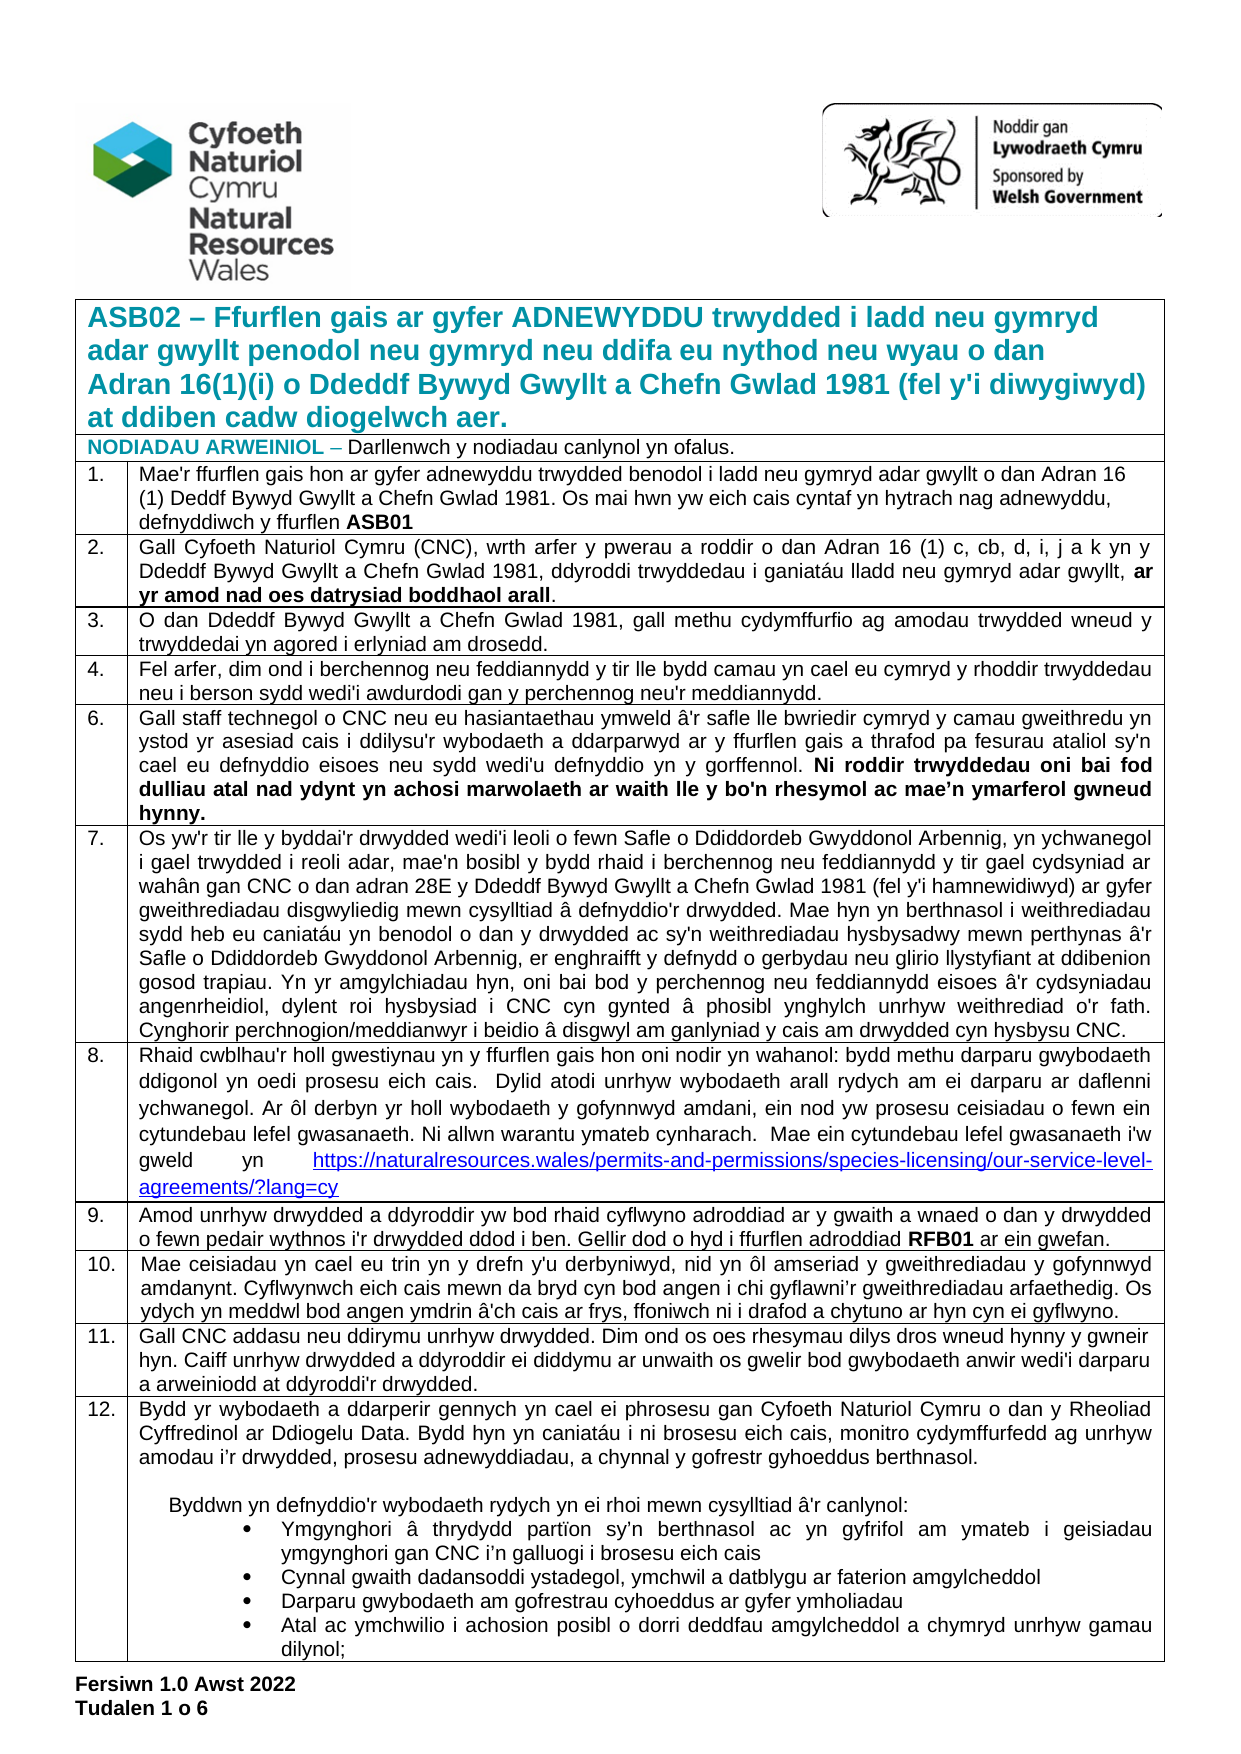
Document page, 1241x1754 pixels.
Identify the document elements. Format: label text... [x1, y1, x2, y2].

table_cell 11. [76, 1324, 127, 1396]
table_cell Gall Cyfoeth Naturiol Cymru (CNC), wrth arfer y pwerau a roddir o dan Adran 16 (1) c, cb, d, i, j a k yn y Ddeddf Bywyd Gwyllt a Chefn Gwlad 1981, ddyroddi trwyddedau i ganiatáu lladd neu gymryd adar gwyllt, ar yr amod nad oes datrysiad boddhaol arall. [128, 535, 1164, 606]
table_cell Gall CNC addasu neu ddirymu unrhyw drwydded. Dim ond os oes rhesymau dilys dros wneud hynny y gwneir hyn. Caiff unrhyw drwydded a ddyroddir ei diddymu ar unwaith os gwelir bod gwybodaeth anwir wedi'i darparu a arweiniodd at ddyroddi'r drwydded. [128, 1324, 1164, 1396]
table_cell 2. [76, 535, 127, 606]
table_cell 4. [76, 656, 127, 704]
table_cell 6. [76, 705, 127, 825]
picture [75, 103, 352, 299]
table_cell 1. [76, 462, 127, 533]
table_cell 10. [76, 1251, 127, 1323]
picture [821, 103, 1162, 216]
table_cell 9. [76, 1203, 127, 1250]
table_header ASB02 – Ffurflen gais ar gyfer ADNEWYDDU trwydded i ladd neu gymryd adar gwyllt penodol neu gymryd neu ddifa eu nythod neu wyau o dan Adran 16(1)(i) o Ddeddf Bywyd Gwyllt a Chefn Gwlad 1981 (fel y'i diwygiwyd) at ddiben cadw diogelwch aer. [76, 300, 1164, 434]
table_cell Fel arfer, dim ond i berchennog neu feddiannydd y tir lle bydd camau yn cael eu cymryd y rhoddir trwyddedau neu i berson sydd wedi'i awdurdodi gan y perchennog neu'r meddiannydd. [128, 656, 1164, 704]
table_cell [128, 1397, 1164, 1661]
table_cell Gall staff technegol o CNC neu eu hasiantaethau ymweld â'r safle lle bwriedir cymryd y camau gweithredu yn ystod yr asesiad cais i ddilysu'r wybodaeth a ddarparwyd ar y ffurflen gais a thrafod pa fesurau ataliol sy'n cael eu defnyddio eisoes neu sydd wedi'u defnyddio yn y gorffennol. Ni roddir trwyddedau oni bai fod dulliau atal nad ydynt yn achosi marwolaeth ar waith lle y bo'n rhesymol ac mae’n ymarferol gwneud hynny. [128, 705, 1164, 825]
table_cell Amod unrhyw drwydded a ddyroddir yw bod rhaid cyflwyno adroddiad ar y gwaith a wnaed o dan y drwydded o fewn pedair wythnos i'r drwydded ddod i ben. Gellir dod o hyd i ffurflen adroddiad RFB01 ar ein gwefan. [128, 1203, 1164, 1250]
table_cell Os yw'r tir lle y byddai'r drwydded wedi'i leoli o fewn Safle o Ddiddordeb Gwyddonol Arbennig, yn ychwanegol i gael trwydded i reoli adar, mae'n bosibl y bydd rhaid i berchennog neu feddiannydd y tir gael cydsyniad ar wahân gan CNC o dan adran 28E y Ddeddf Bywyd Gwyllt a Chefn Gwlad 1981 (fel y'i hamnewidiwyd) ar gyfer gweithrediadau disgwyliedig mewn cysylltiad â defnyddio'r drwydded. Mae hyn yn berthnasol i weithrediadau sydd heb eu caniatáu yn benodol o dan y drwydded ac sy'n weithrediadau hysbysadwy mewn perthynas â'r Safle o Ddiddordeb Gwyddonol Arbennig, er enghraifft y defnydd o gerbydau neu glirio llystyfiant at ddibenion gosod trapiau. Yn yr amgylchiadau hyn, oni bai bod y perchennog neu feddiannydd eisoes â'r cydsyniadau angenrheidiol, dylent roi hysbysiad i CNC cyn gynted â phosibl ynghylch unrhyw weithrediad o'r fath. Cynghorir perchnogion/meddianwyr i beidio â disgwyl am ganlyniad y cais am drwydded cyn hysbysu CNC. [128, 826, 1164, 1042]
table_cell NODIADAU ARWEINIOL – Darllenwch y nodiadau canlynol yn ofalus. [76, 435, 1164, 461]
table_cell Mae ceisiadau yn cael eu trin yn y drefn y'u derbyniwyd, nid yn ôl amseriad y gweithrediadau y gofynnwyd amdanynt. Cyflwynwch eich cais mewn da bryd cyn bod angen i chi gyflawni’r gweithrediadau arfaethedig. Os ydych yn meddwl bod angen ymdrin â'ch cais ar frys, ffoniwch ni i drafod a chytuno ar hyn cyn ei gyflwyno. [128, 1251, 1164, 1323]
table_cell Mae'r ffurflen gais hon ar gyfer adnewyddu trwydded benodol i ladd neu gymryd adar gwyllt o dan Adran 16 (1) Deddf Bywyd Gwyllt a Chefn Gwlad 1981. Os mai hwn yw eich cais cyntaf yn hytrach nag adnewyddu, defnyddiwch y ffurflen ASB01 [128, 462, 1164, 533]
table_cell 3. [76, 608, 127, 655]
table_cell Rhaid cwblhau'r holl gwestiynau yn y ffurflen gais hon oni nodir yn wahanol: bydd methu darparu gwybodaeth ddigonol yn oedi prosesu eich cais. Dylid atodi unrhyw wybodaeth arall rydych am ei darparu ar daflenni ychwanegol. Ar ôl derbyn yr holl wybodaeth y gofynnwyd amdani, ein nod yw prosesu ceisiadau o fewn ein cytundebau lefel gwasanaeth. Ni allwn warantu ymateb cynharach. Mae ein cytundebau lefel gwasanaeth i'w gweld yn https://naturalresources.wales/permits-and-permissions/species-licensing/our-service-level-agreements/?lang=cy [128, 1043, 1164, 1201]
table_cell 7. [76, 826, 127, 1042]
table_cell 8. [76, 1043, 127, 1201]
table_cell O dan Ddeddf Bywyd Gwyllt a Chefn Gwlad 1981, gall methu cydymffurfio ag amodau trwydded wneud y trwyddedai yn agored i erlyniad am drosedd. [128, 608, 1164, 655]
table_cell 12. [76, 1397, 127, 1661]
